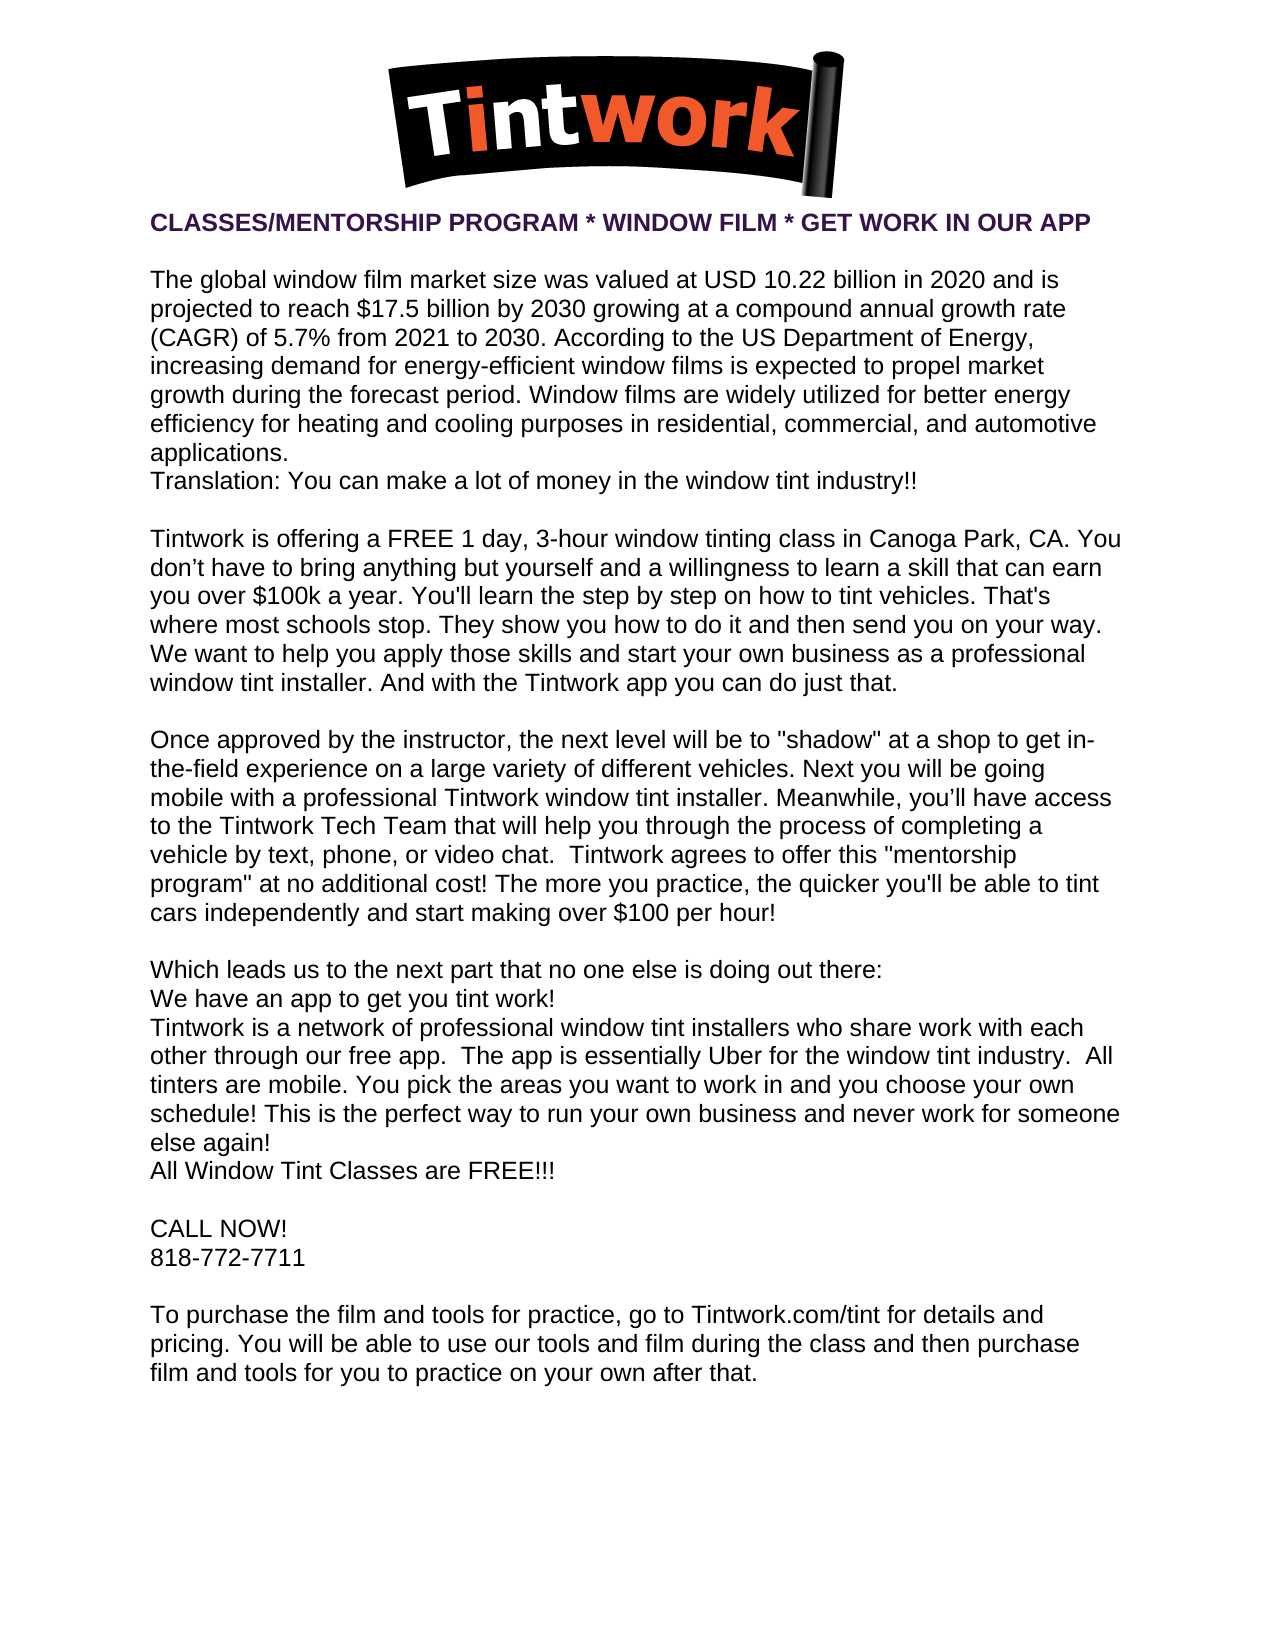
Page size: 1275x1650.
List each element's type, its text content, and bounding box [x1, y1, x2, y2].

text Once approved by the instructor, the next level will be to "shadow" at a shop to get in-the-field experience on a large variety of different vehicles. Next you will be going mobile with a professional Tintwork window tint installer. Meanwhile, you’ll have access to the Tintwork Tech Team that will help you through the process of completing a vehicle by text, phone, or video chat. Tintwork agrees to offer this "mentorship program" at no additional cost! The more you practice, the quicker you'll be able to tint cars independently and start making over $100 per hour! [150, 725, 1125, 926]
text To purchase the film and tools for practice, go to Tintwork.com/tint for details and pricing. You will be able to use our tools and film during the class and then purchase film and tools for you to practice on your own after that. [150, 1300, 1125, 1386]
text CALL NOW! [150, 1214, 1125, 1242]
text We have an app to get you tint work! [150, 984, 1125, 1012]
text Tintwork is a network of professional window tint installers who share work with each other through our free app. The app is essentially Uber for the window tint industry. All tinters are mobile. You pick the areas you want to work in and you choose your own schedule! This is the perfect way to run your own business and never work for someone else again! [150, 1012, 1125, 1156]
text Tintwork is offering a FREE 1 day, 3-hour window tinting class in Canoga Park, CA. You don’t have to bring anything but yourself and a willingness to learn a skill that can earn you over $100k a year. You'll learn the step by step on how to tint vehicles. That's where most schools stop. They show you how to do it and then send you on your way. We want to help you apply those skills and start your own business as a professional window tint installer. And with the Tintwork app you can do just that. [150, 524, 1125, 696]
picture [383, 47, 848, 203]
text 818-772-7711 [150, 1242, 1125, 1271]
text Translation: You can make a lot of money in the window tint industry!! [150, 466, 1125, 495]
text The global window film market size was valued at USD 10.22 billion in 2020 and is projected to reach $17.5 billion by 2030 growing at a compound annual growth rate (CAGR) of 5.7% from 2021 to 2030. According to the US Department of Energy, increasing demand for energy-efficient window films is expected to propel market growth during the forecast period. Window films are widely utilized for better energy efficiency for heating and cooling purposes in residential, commercial, and automotive applications. [150, 265, 1125, 466]
text All Window Tint Classes are FREE!!! [150, 1156, 1125, 1185]
text Which leads us to the next part that no one else is doing out there: [150, 955, 1125, 984]
text CLASSES/MENTORSHIP PROGRAM * WINDOW FILM * GET WORK IN OUR APP [150, 207, 1125, 236]
